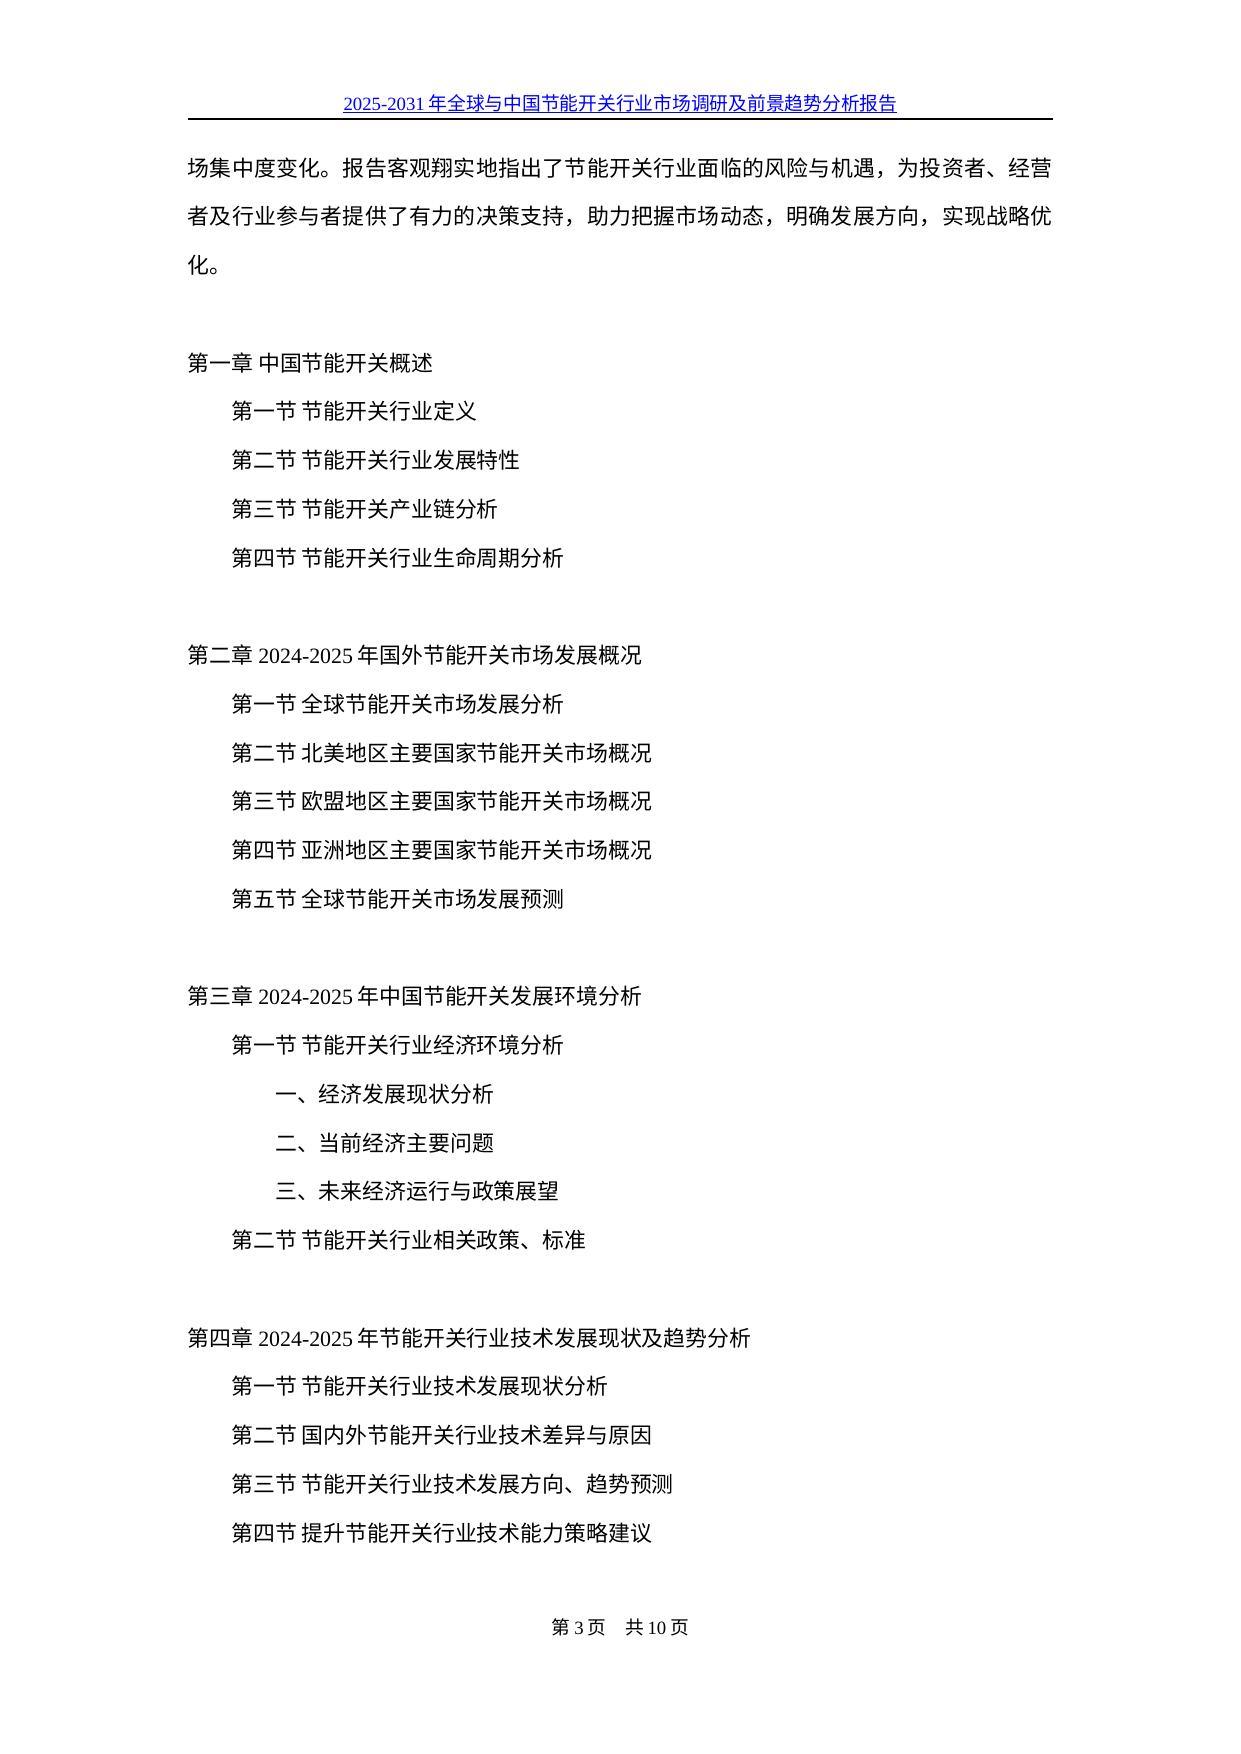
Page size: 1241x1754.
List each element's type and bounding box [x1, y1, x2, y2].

text [187, 150, 1053, 1548]
